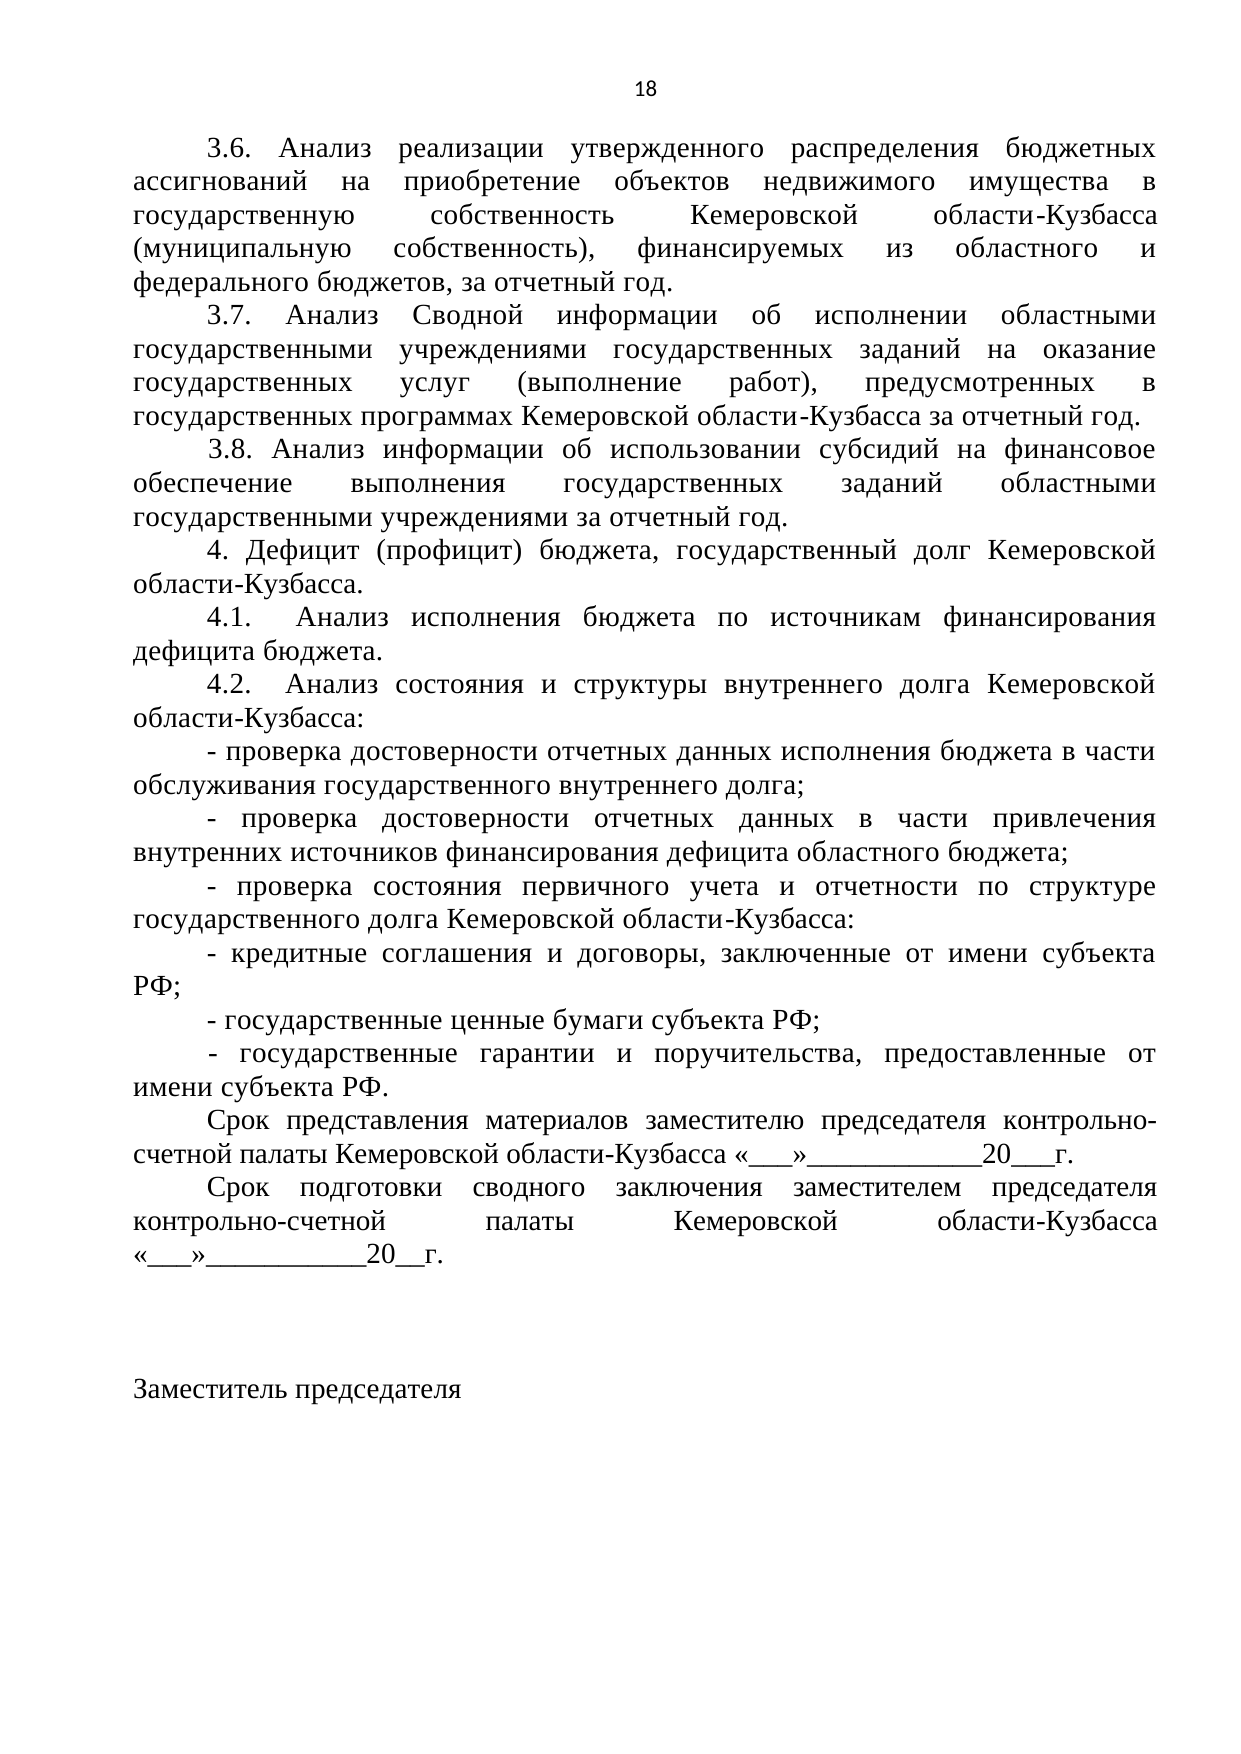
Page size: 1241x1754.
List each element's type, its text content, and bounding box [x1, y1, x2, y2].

text 4.2. Анализ состояния и структуры внутреннего долга Кемеровской области-Кузбасса: [133, 666, 1158, 733]
text - проверка достоверности отчетных данных в части привлечения внутренних источников финансирования дефицита областного бюджета; [133, 801, 1158, 868]
text - государственные ценные бумаги субъекта РФ; [133, 1002, 1158, 1035]
text - кредитные соглашения и договоры, заключенные от имени субъекта РФ; [133, 935, 1158, 1002]
text Заместитель председателя [133, 1371, 1158, 1404]
text 3.8. Анализ информации об использовании субсидий на финансовое обеспечение выполнения государственных заданий областными государственными учреждениями за отчетный год. [133, 432, 1158, 532]
text 3.6. Анализ реализации утвержденного распределения бюджетных ассигнований на приобретение объектов недвижимого имущества в государственную собственность Кемеровской области-Кузбасса (муниципальную собственность), финансируемых из областного и федерального бюджетов, за отчетный год. [133, 130, 1158, 297]
text Срок представления материалов заместителю председателя контрольно-счетной палаты Кемеровской области-Кузбасса «___»____________20___г. [133, 1102, 1158, 1169]
text Срок подготовки сводного заключения заместителем председателя контрольно-счетной палаты Кемеровской области-Кузбасса «___»___________20__г. [133, 1169, 1158, 1270]
text - государственные гарантии и поручительства, предоставленные от имени субъекта РФ. [133, 1035, 1158, 1102]
text - проверка достоверности отчетных данных исполнения бюджета в части обслуживания государственного внутреннего долга; [133, 733, 1158, 801]
text 4. Дефицит (профицит) бюджета, государственный долг Кемеровской области-Кузбасса. [133, 532, 1158, 599]
text 3.7. Анализ Сводной информации об исполнении областными государственными учреждениями государственных заданий на оказание государственных услуг (выполнение работ), предусмотренных в государственных программах Кемеровской области-Кузбасса за отчетный год. [133, 297, 1158, 432]
text - проверка состояния первичного учета и отчетности по структуре государственного долга Кемеровской области-Кузбасса: [133, 868, 1158, 935]
text 4.1. Анализ исполнения бюджета по источникам финансирования дефицита бюджета. [133, 599, 1158, 666]
